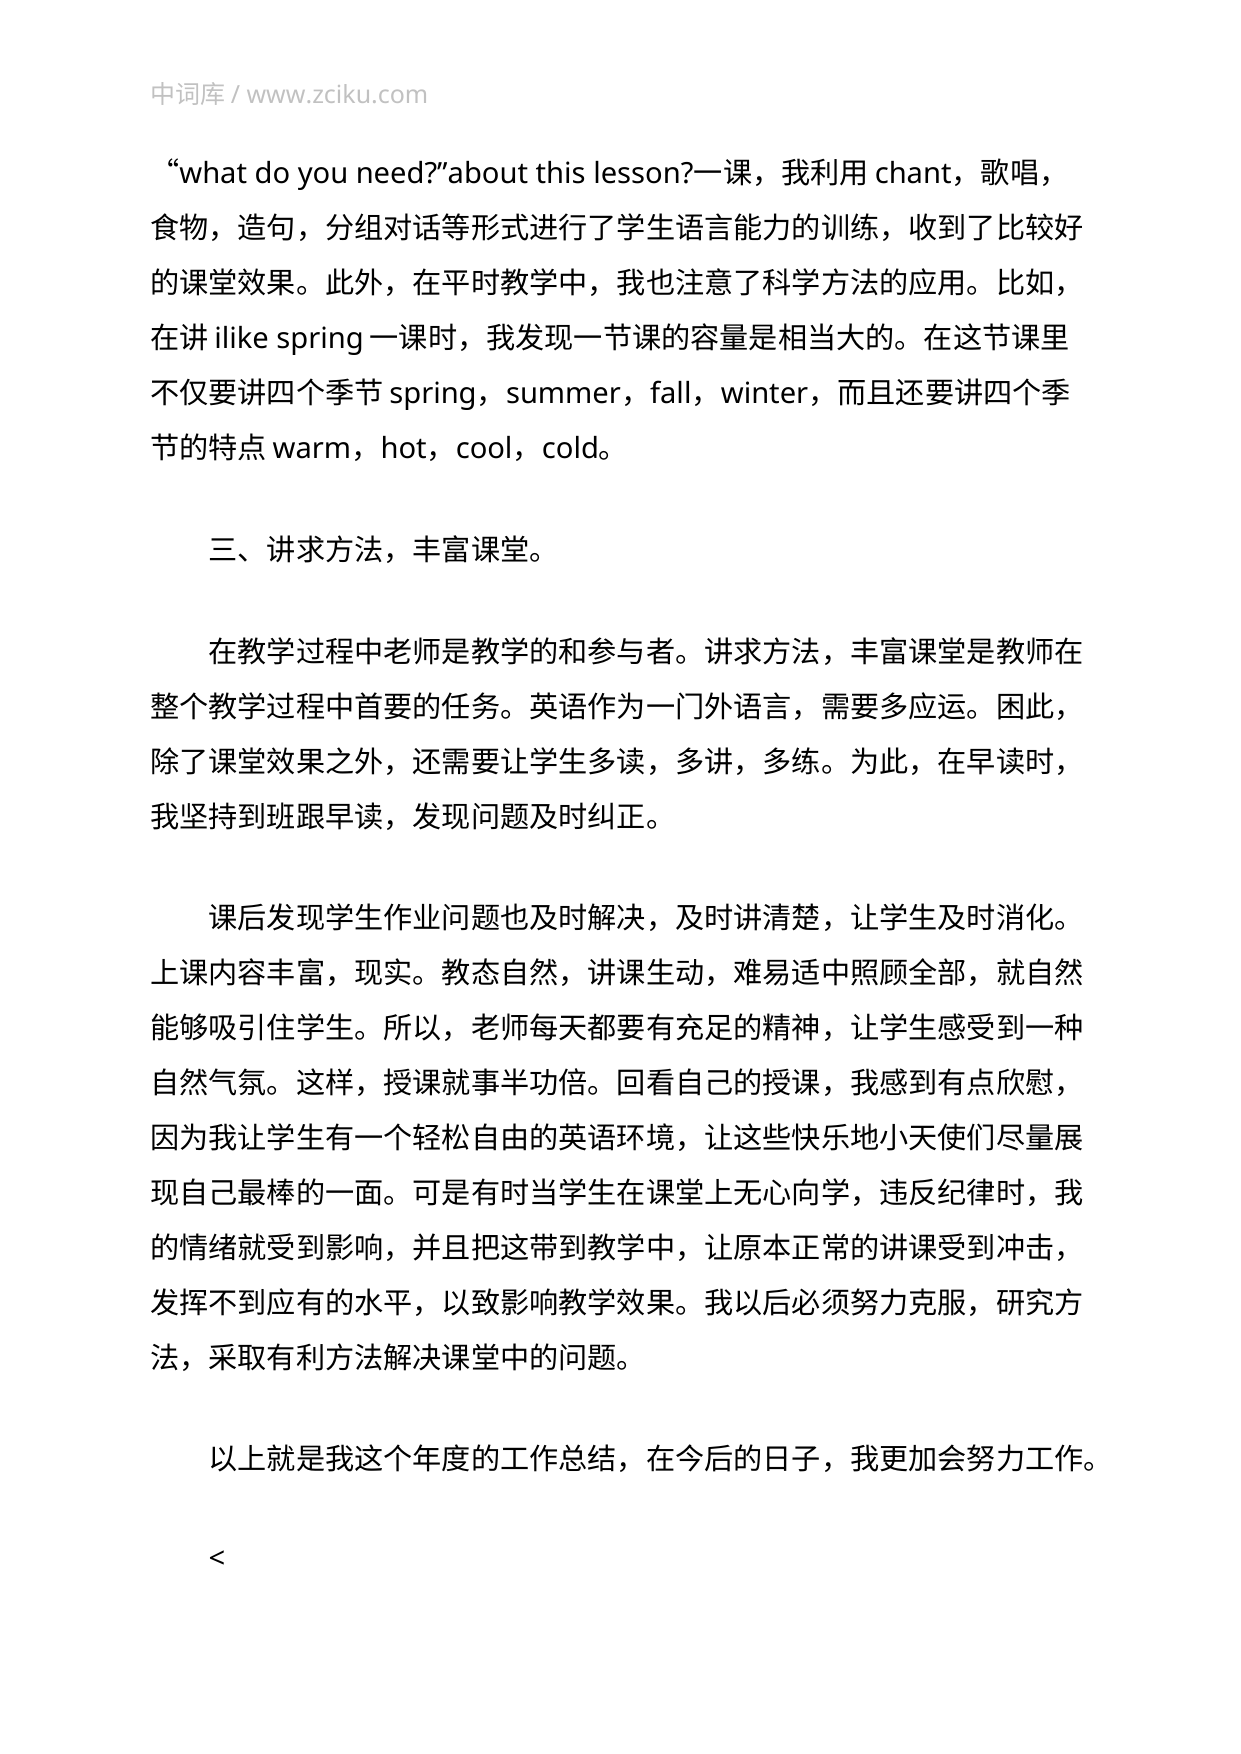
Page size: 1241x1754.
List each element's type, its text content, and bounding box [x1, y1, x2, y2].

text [150, 150, 1090, 467]
text 在教学过程中老师是教学的和参与者。讲求方法，丰富课堂是教师在整个教学过程中首要的任务。英语作为一门外语言，需要多应运。困此，除了课堂效果之外，还需要让学生多读，多讲，多练。为此，在早读时，我坚持到班跟早读，发现问题及时纠正。 [150, 628, 1090, 836]
text 三、讲求方法，丰富课堂。 [150, 527, 1090, 569]
text 课后发现学生作业问题也及时解决，及时讲清楚，让学生及时消化。上课内容丰富，现实。教态自然，讲课生动，难易适中照顾全部，就自然能够吸引住学生。所以，老师每天都要有充足的精神，让学生感受到一种自然气氛。这样，授课就事半功倍。回看自己的授课，我感到有点欣慰，因为我让学生有一个轻松自由的英语环境，让这些快乐地小天使们尽量展现自己最棒的一面。可是有时当学生在课堂上无心向学，违反纪律时，我的情绪就受到影响，并且把这带到教学中，让原本正常的讲课受到冲击，发挥不到应有的水平，以致影响教学效果。我以后必须努力克服，研究方法，采取有利方法解决课堂中的问题。 [150, 895, 1090, 1376]
text < [150, 1538, 1090, 1577]
text 以上就是我这个年度的工作总结，在今后的日子，我更加会努力工作。 [150, 1436, 1090, 1478]
